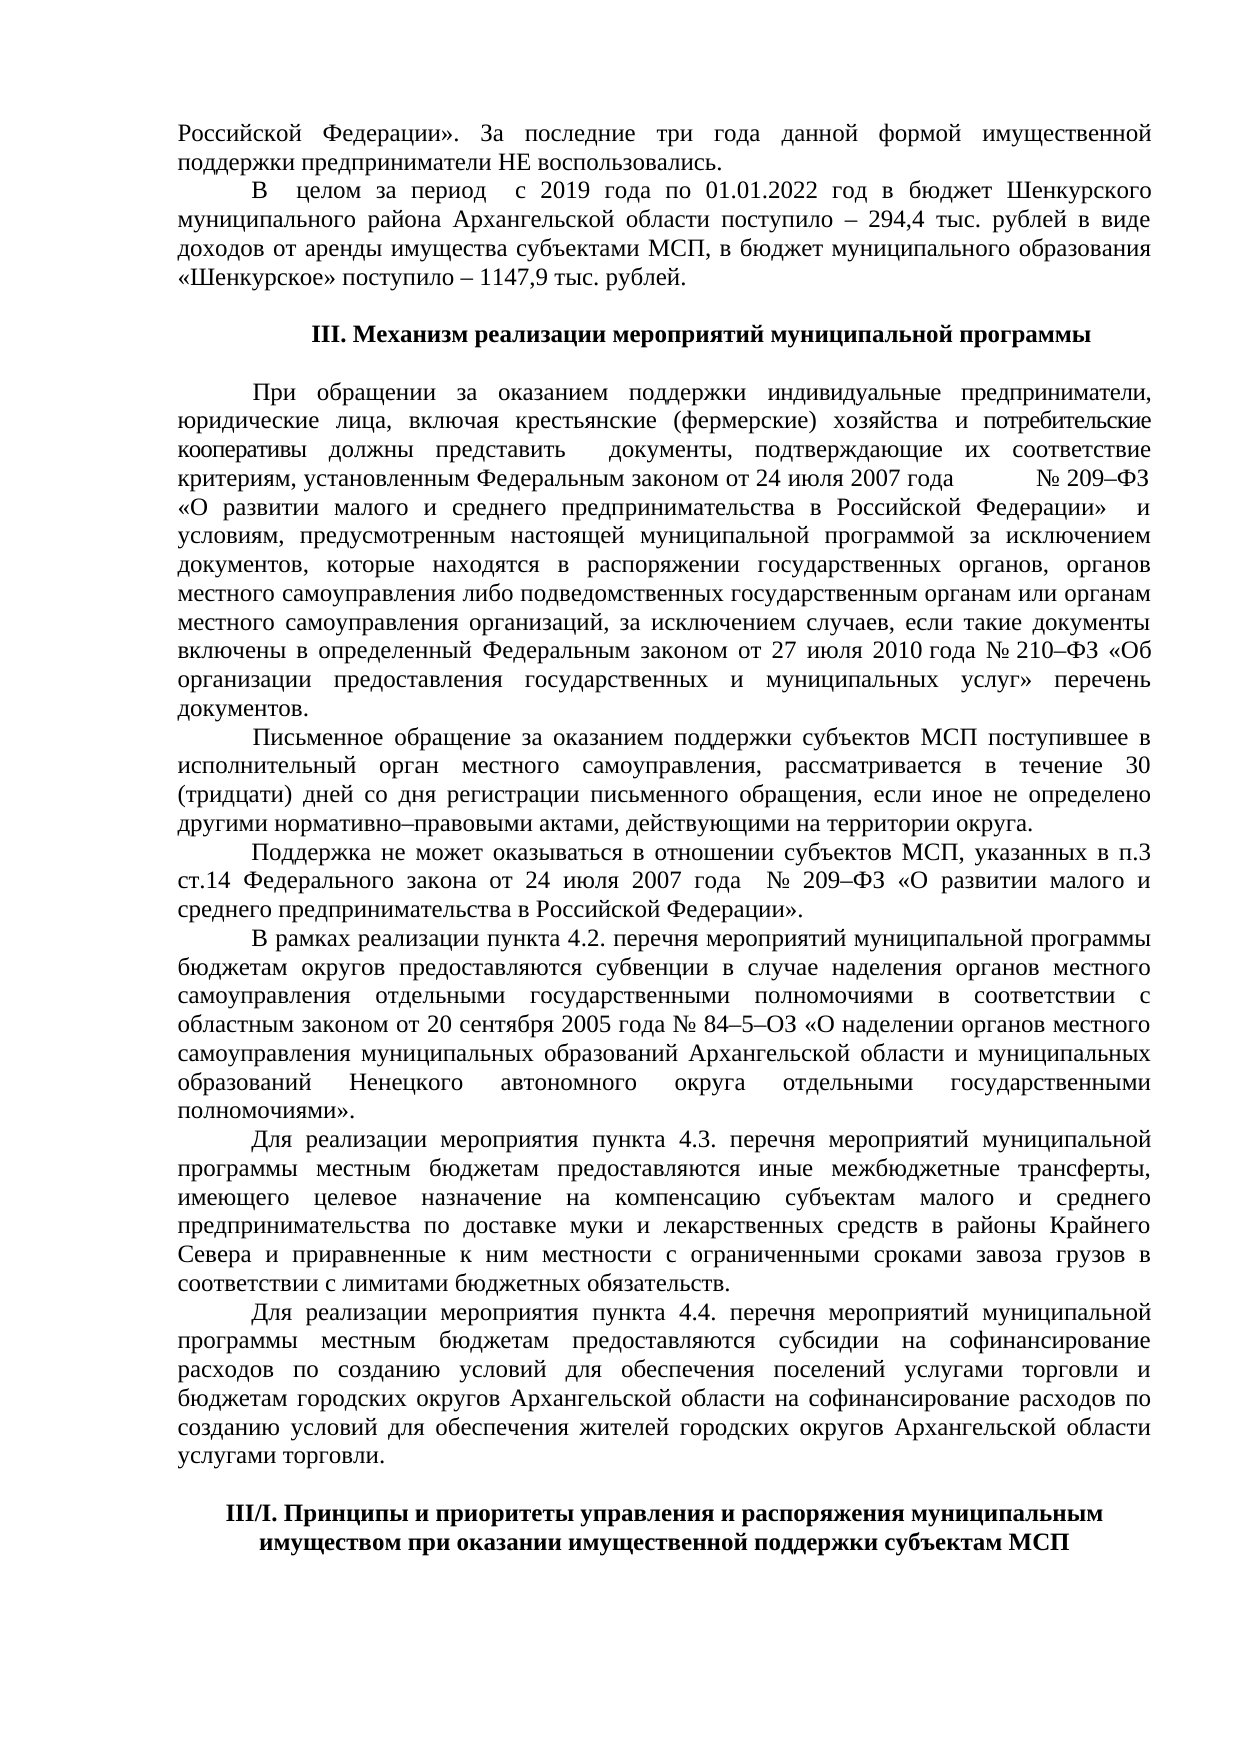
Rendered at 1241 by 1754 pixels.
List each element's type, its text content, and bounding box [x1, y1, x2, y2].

text Для реализации мероприятия пункта 4.4. перечня мероприятий муниципальной программы местным бюджетам предоставляются субсидии на софинансирование расходов по созданию условий для обеспечения поселений услугами торговли и бюджетам городских округов Архангельской области на софинансирование расходов по созданию условий для обеспечения жителей городских округов Архангельской области услугами торговли. [177, 1297, 1152, 1469]
text В рамках реализации пункта 4.2. перечня мероприятий муниципальной программы бюджетам округов предоставляются субвенции в случае наделения органов местного самоуправления отдельными государственными полномочиями в соответствии с областным законом от 20 сентября 2005 года № 84–5–ОЗ «О наделении органов местного самоуправления муниципальных образований Архангельской области и муниципальных образований Ненецкого автономного округа отдельными государственными полномочиями». [177, 923, 1152, 1124]
text Для реализации мероприятия пункта 4.3. перечня мероприятий муниципальной программы местным бюджетам предоставляются иные межбюджетные трансферты, имеющего целевое назначение на компенсацию субъектам малого и среднего предпринимательства по доставке муки и лекарственных средств в районы Крайнего Севера и приравненные к ним местности с ограниченными сроками завоза грузов в соответствии с лимитами бюджетных обязательств. [177, 1124, 1152, 1297]
text III/I. Принципы и приоритеты управления и распоряжения муниципальным имуществом при оказании имущественной поддержки субъектам МСП [177, 1498, 1152, 1556]
text При обращении за оказанием поддержки индивидуальные предприниматели, юридические лица, включая крестьянские (фермерские) хозяйства и потребительские кооперативы должны представить документы, подтверждающие их соответствие критериям, установленным Федеральным законом от 24 июля 2007 года № 209–ФЗ «О развитии малого и среднего предпринимательства в Российской Федерации» и условиям, предусмотренным настоящей муниципальной программой за исключением документов, которые находятся в распоряжении государственных органов, органов местного самоуправления либо подведомственных государственным органам или органам местного самоуправления организаций, за исключением случаев, если такие документы включены в определенный Федеральным законом от 27 июля 2010 года № 210–ФЗ «Об организации предоставления государственных и муниципальных услуг» перечень документов. [177, 377, 1152, 722]
text Поддержка не может оказываться в отношении субъектов МСП, указанных в п.3 ст.14 Федерального закона от 24 июля 2007 года № 209–ФЗ «О развитии малого и среднего предпринимательства в Российской Федерации». [177, 837, 1152, 923]
text III. Механизм реализации мероприятий муниципальной программы [177, 319, 1152, 348]
text В целом за период с 2019 года по 01.01.2022 год в бюджет Шенкурского муниципального района Архангельской области поступило – 294,4 тыс. рублей в виде доходов от аренды имущества субъектами МСП, в бюджет муниципального образования «Шенкурское» поступило – 1147,9 тыс. рублей. [177, 176, 1152, 291]
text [177, 118, 1152, 176]
text Письменное обращение за оказанием поддержки субъектов МСП поступившее в исполнительный орган местного самоуправления, рассматривается в течение 30 (тридцати) дней со дня регистрации письменного обращения, если иное не определено другими нормативно–правовыми актами, действующими на территории округа. [177, 722, 1152, 837]
